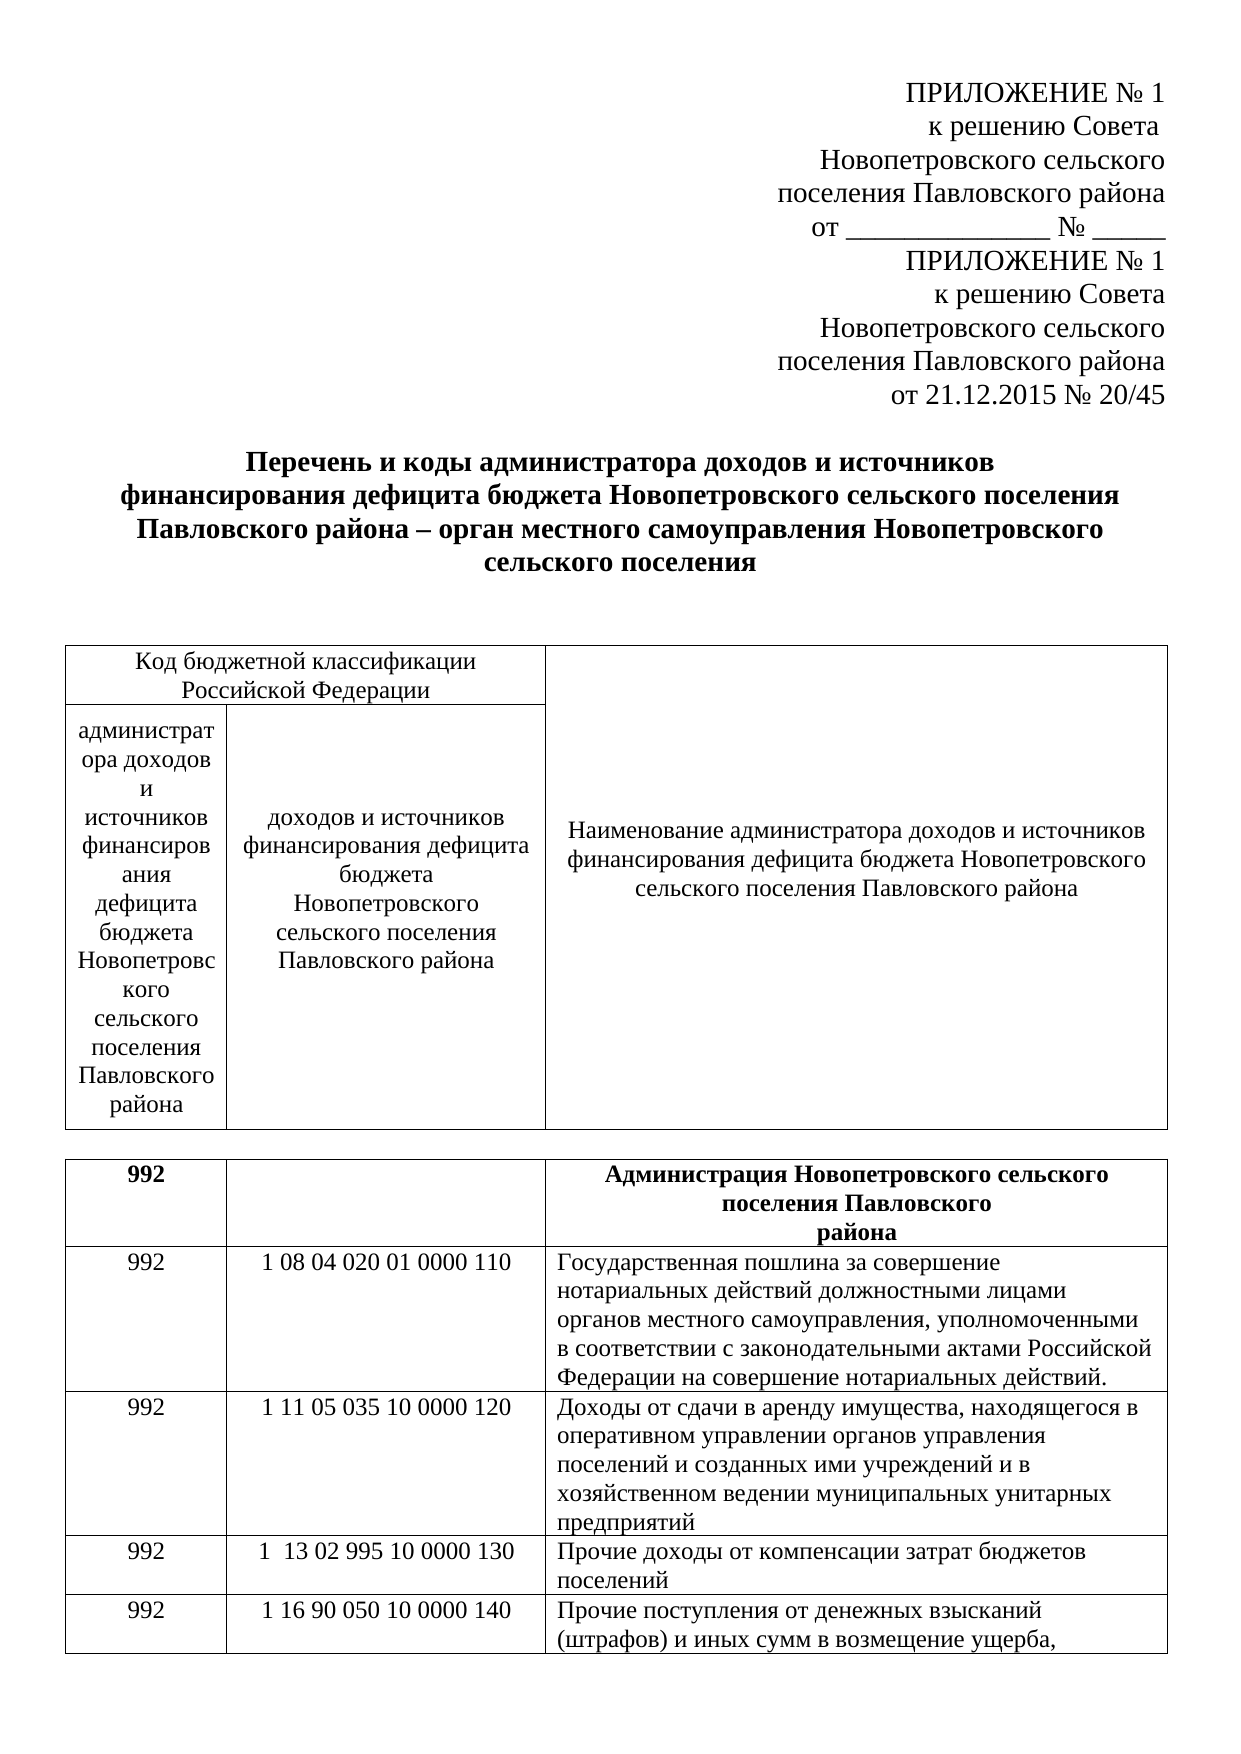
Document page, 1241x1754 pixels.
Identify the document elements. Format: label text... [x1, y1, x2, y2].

text ПРИЛОЖЕНИЕ № 1 к решению Совета [75, 243, 1165, 310]
table_cell Государственная пошлина за совершение нотариальных действий должностными лицами органов местного самоуправления, уполномоченными в соответствии с законодательными актами Российской Федерации на совершение нотариальных действий. [546, 1247, 1167, 1391]
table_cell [227, 1595, 545, 1652]
text к решению Совета [75, 108, 1165, 142]
text поселения Павловского района [75, 343, 1165, 377]
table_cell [546, 1595, 1167, 1652]
table_cell Прочие доходы от компенсации затрат бюджетов поселений [546, 1536, 1167, 1594]
table_cell 992 [66, 1247, 226, 1391]
table_header [227, 1160, 545, 1246]
table_cell 992 [66, 1595, 226, 1652]
table_cell администратора доходов и источников финансирования дефицита бюджета Новопетровского сельского поселения Павловского района [66, 705, 226, 1129]
table_header 992 [66, 1160, 226, 1246]
table_header Наименование администратора доходов и источников финансирования дефицита бюджета Новопетровского сельского поселения Павловского района [546, 646, 1167, 1129]
text Новопетровского сельского [75, 310, 1165, 343]
text финансирования дефицита бюджета Новопетровского сельского поселения Павловского района – орган местного самоуправления Новопетровского сельского поселения [75, 477, 1165, 578]
table_header Администрация Новопетровского сельского поселения Павловского района [546, 1160, 1167, 1246]
table_cell 992 [66, 1536, 226, 1594]
table_cell Доходы от сдачи в аренду имущества, находящегося в оперативном управлении органов управления поселений и созданных ими учреждений и в хозяйственном ведении муниципальных унитарных предприятий [546, 1392, 1167, 1535]
table_header Код бюджетной классификации Российской Федерации [66, 646, 545, 704]
table_cell 1 08 04 020 01 0000 110 [227, 1247, 545, 1391]
text Новопетровского сельского [665, 142, 1165, 176]
text от ______________ № _____ [75, 209, 1165, 243]
text от 21.12.2015 № 20/45 [75, 377, 1165, 410]
table_cell 1 11 05 035 10 0000 120 [227, 1392, 545, 1535]
table_cell 1 13 02 995 10 0000 130 [227, 1536, 545, 1594]
table_cell 992 [66, 1392, 226, 1535]
text ПРИЛОЖЕНИЕ № 1 [665, 75, 1165, 108]
text поселения Павловского района [75, 176, 1165, 209]
table_cell доходов и источников финансирования дефицита бюджета Новопетровского сельского поселения Павловского района [227, 705, 545, 1129]
text Перечень и коды администратора доходов и источников [75, 444, 1165, 477]
